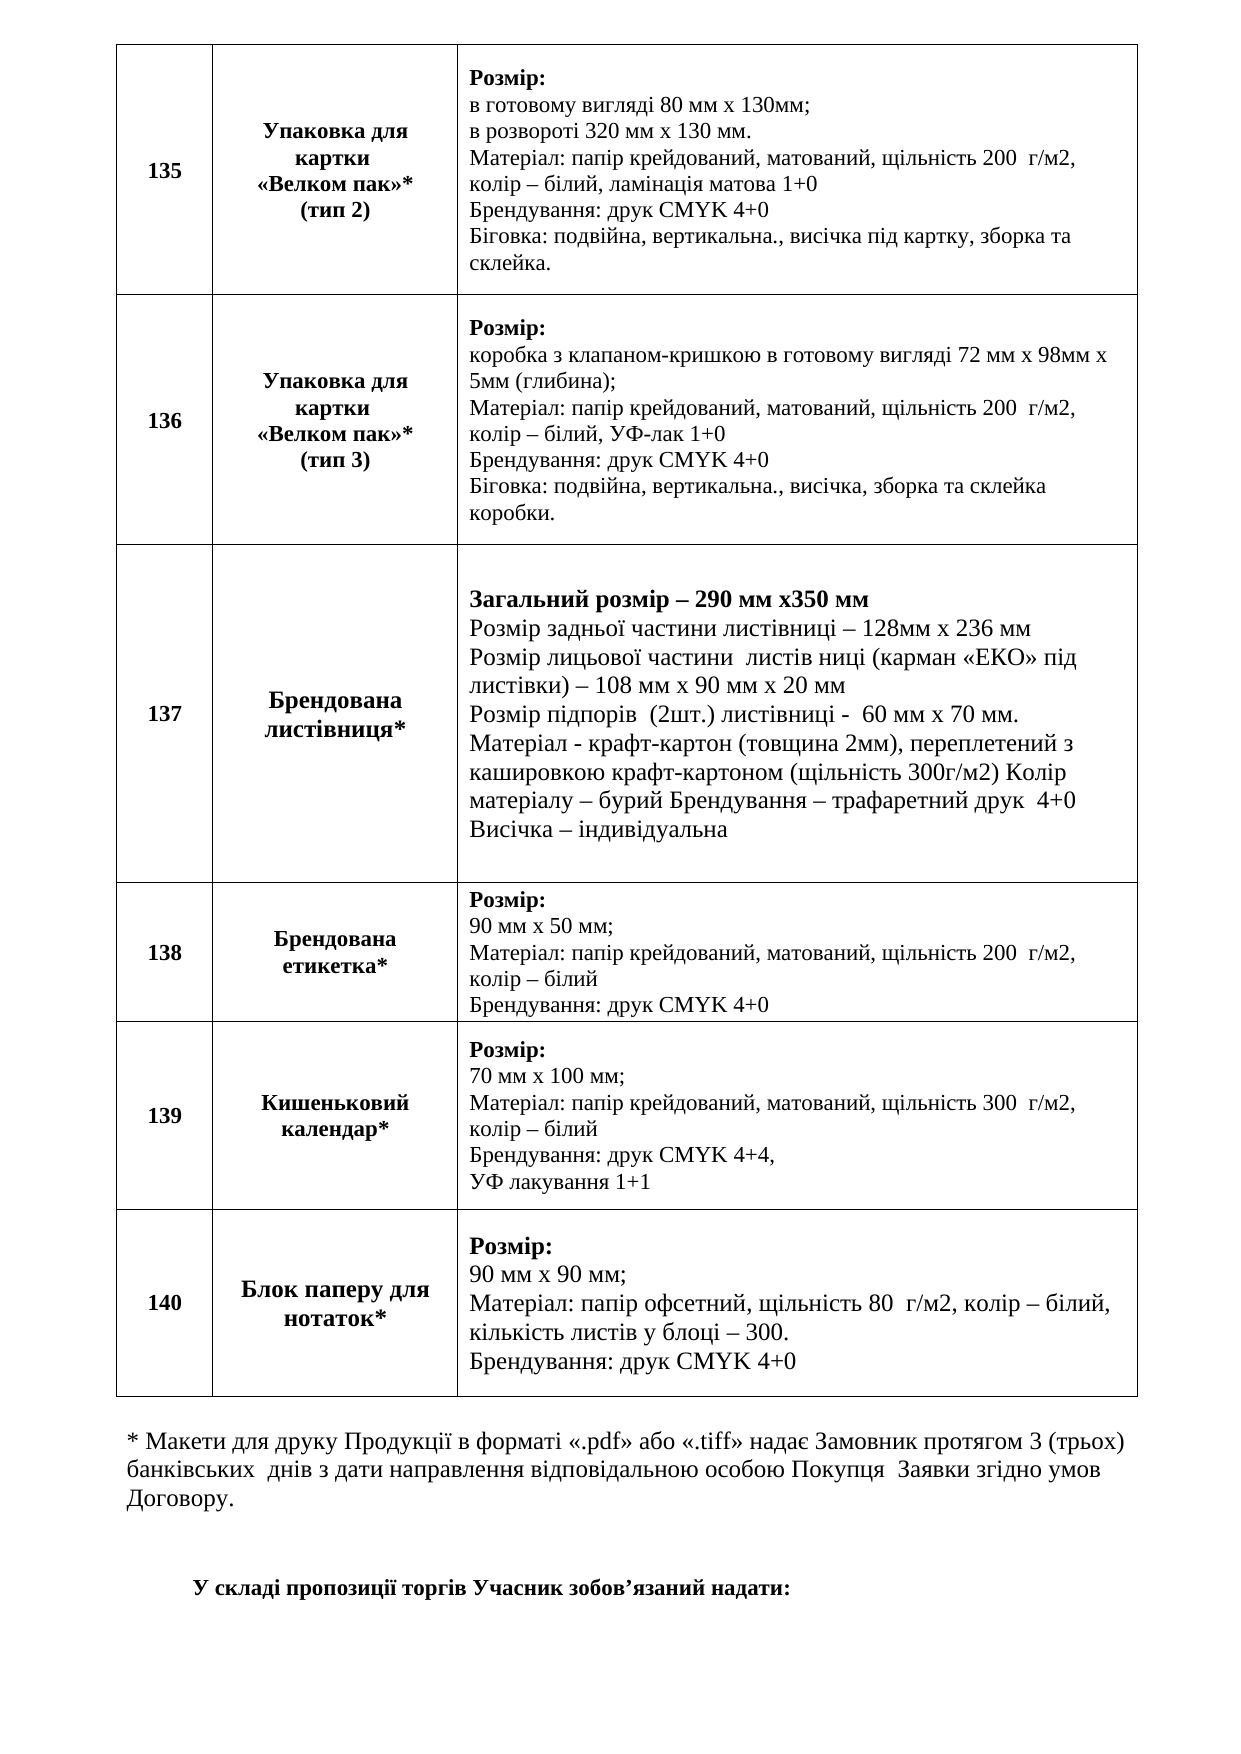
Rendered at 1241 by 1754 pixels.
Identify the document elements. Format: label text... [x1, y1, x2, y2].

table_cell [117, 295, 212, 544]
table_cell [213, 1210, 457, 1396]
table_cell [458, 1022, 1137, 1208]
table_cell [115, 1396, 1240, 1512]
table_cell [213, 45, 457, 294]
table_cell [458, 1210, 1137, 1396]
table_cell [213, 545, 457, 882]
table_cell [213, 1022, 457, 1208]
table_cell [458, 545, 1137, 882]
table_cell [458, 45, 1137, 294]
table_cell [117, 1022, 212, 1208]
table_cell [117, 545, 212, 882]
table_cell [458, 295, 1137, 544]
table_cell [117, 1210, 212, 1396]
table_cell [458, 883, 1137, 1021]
text У складі пропозиції торгів Учасник зобов’язаний надати: [118, 1574, 1181, 1600]
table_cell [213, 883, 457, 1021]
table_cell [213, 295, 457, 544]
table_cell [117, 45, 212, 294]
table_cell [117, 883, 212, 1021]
